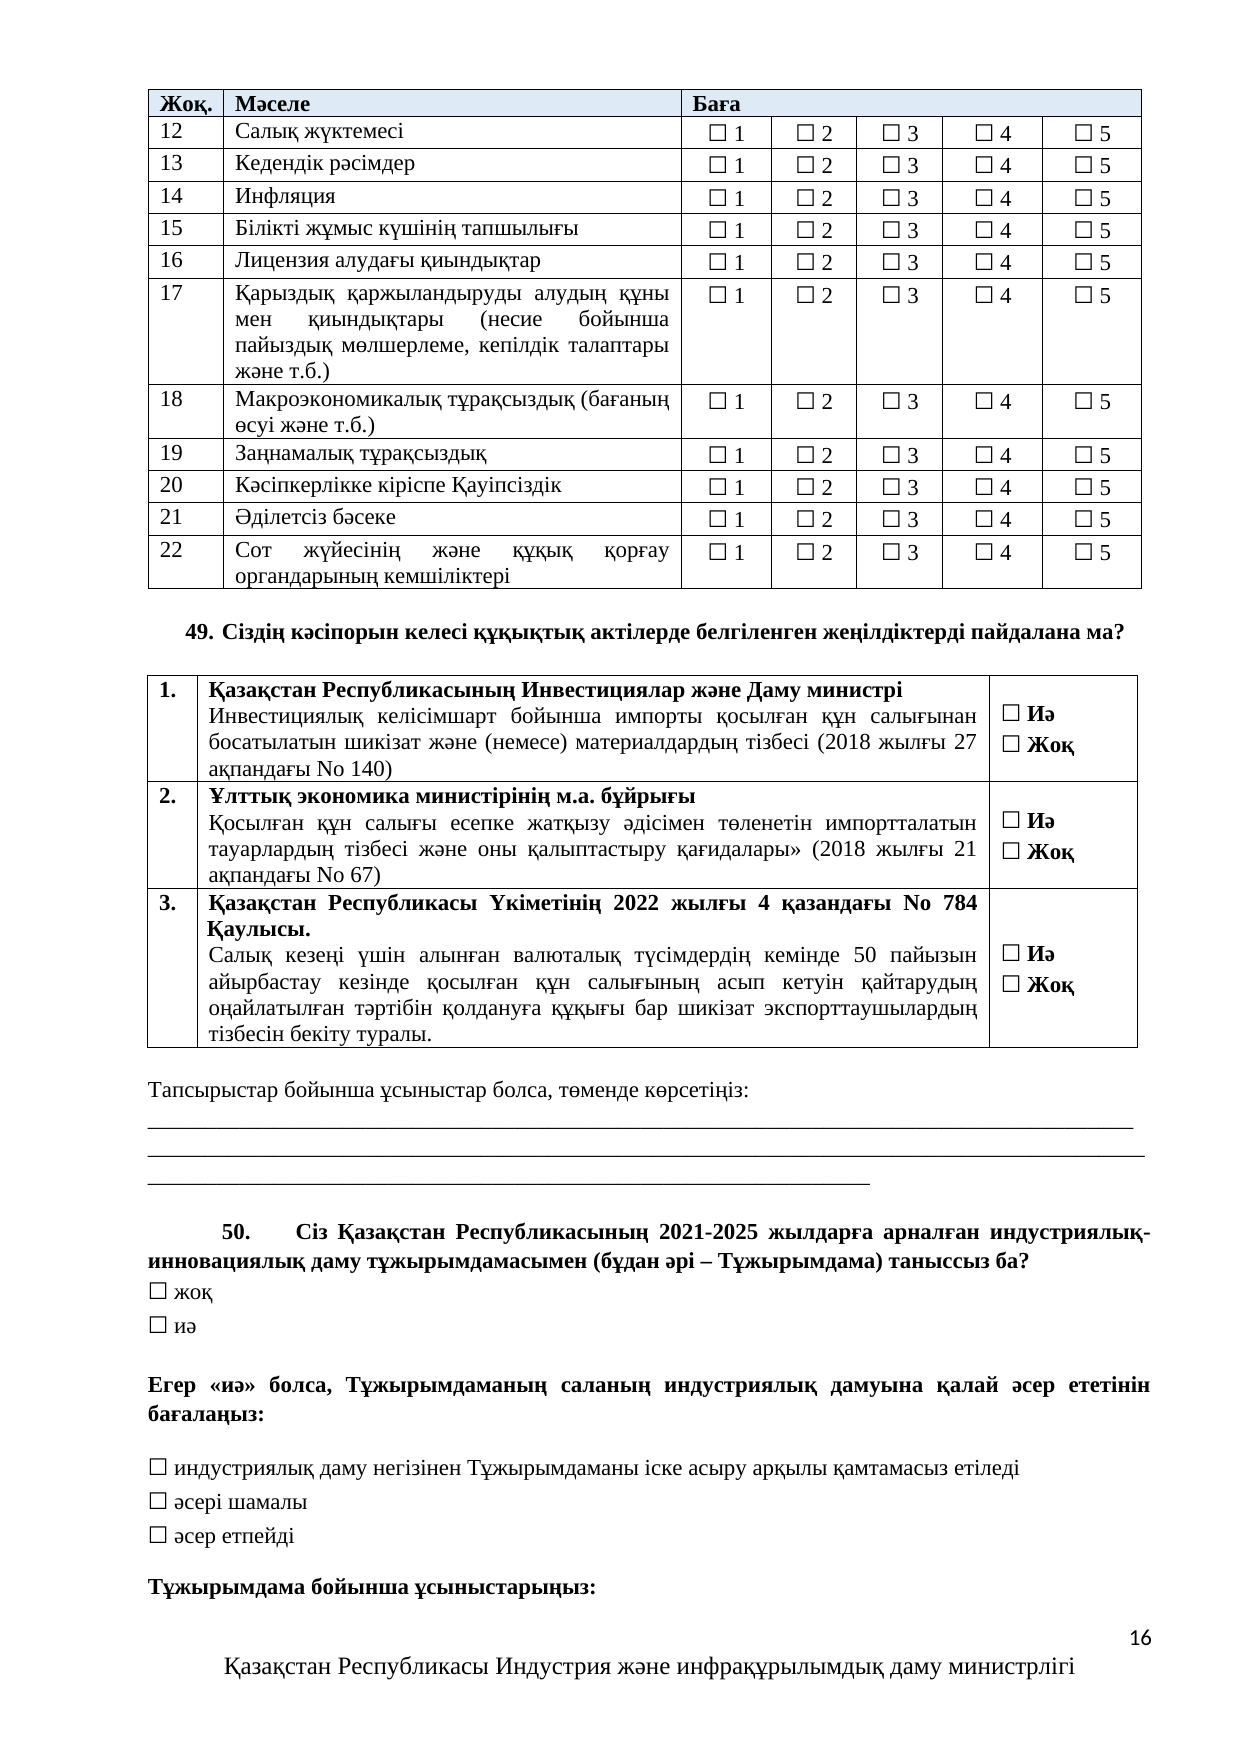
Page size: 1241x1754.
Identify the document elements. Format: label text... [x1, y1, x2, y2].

table_cell ☐ 4 [943, 503, 1042, 534]
table_cell Инфляция [224, 182, 681, 213]
table_cell ☐ 3 [857, 246, 942, 277]
table_cell ☐ 1 [682, 503, 771, 534]
table_cell ☐ 2 [772, 214, 856, 245]
table_cell ☐ 2 [772, 385, 856, 438]
table_cell ☐ 2 [772, 182, 856, 213]
list ☐ әсері шамалы [148, 1485, 1152, 1516]
table_cell ☐ 4 [943, 385, 1042, 438]
table_cell ☐ 5 [1043, 117, 1141, 148]
list ☐ жоқ [148, 1275, 1152, 1307]
table_header Баға [682, 90, 1141, 116]
list Тұжырымдама бойынша ұсыныстарыңыз: [148, 1573, 1152, 1599]
table_cell Әділетсіз бәсеке [224, 503, 681, 534]
table_cell ☐ 4 [943, 182, 1042, 213]
table_cell ☐ 2 [772, 536, 856, 588]
table_cell ☐ 2 [772, 279, 856, 384]
table_cell ☐ 3 [857, 471, 942, 502]
table_cell ☐ 1 [682, 471, 771, 502]
list ______________________________________________________________________________________________________________________________________________________ [148, 1133, 1152, 1188]
table_cell Кедендік рәсімдер [224, 149, 681, 181]
table_cell ☐ 5 [1043, 149, 1141, 181]
table_header Қазақстан Республикасының Инвестициялар және Даму министрі Инвестициялық келісімшарт бойынша импорты қосылған құн салығынан босатылатын шикізат және (немесе) материалдардың тізбесі (2018 жылғы 27 ақпандағы No 140) [198, 676, 989, 781]
table_header Мәселе [224, 90, 681, 116]
table_header 1. [148, 676, 197, 781]
list ☐ иә [148, 1309, 1152, 1340]
table_cell ☐ 3 [857, 117, 942, 148]
list ______________________________________________________________________________________ [148, 1105, 1152, 1131]
table_cell ☐ 1 [682, 439, 771, 470]
table_cell ☐ 4 [943, 246, 1042, 277]
table_cell 15 [149, 214, 223, 245]
table_cell 2. [148, 782, 197, 888]
table_cell ☐ 3 [857, 536, 942, 588]
table_cell Заңнамалық тұрақсыздық [224, 439, 681, 470]
table_cell ☐ 3 [857, 149, 942, 181]
table_cell ☐ 1 [682, 246, 771, 277]
list Сіздің кәсіпорын келесі құқықтық актілерде белгіленген жеңілдіктерді пайдалана ма? [148, 618, 1152, 644]
list Тапсырыстар бойынша ұсыныстар болса, төменде көрсетіңіз: [148, 1076, 1152, 1103]
table_cell ☐ 4 [943, 471, 1042, 502]
table_cell ☐ 3 [857, 439, 942, 470]
table_cell ☐ Иә ☐ Жоқ [990, 889, 1137, 1047]
table_cell ☐ 5 [1043, 536, 1141, 588]
table_cell ☐ 3 [857, 503, 942, 534]
table_cell ☐ 4 [943, 149, 1042, 181]
table_cell 17 [149, 279, 223, 384]
table_cell ☐ 5 [1043, 279, 1141, 384]
table_header Жоқ. [149, 90, 223, 116]
table_cell ☐ 1 [682, 279, 771, 384]
table_cell ☐ 5 [1043, 385, 1141, 438]
table_cell 14 [149, 182, 223, 213]
table_cell Сот жүйесінің және құқық қорғау органдарының кемшіліктері [224, 536, 681, 588]
table_cell ☐ 4 [943, 279, 1042, 384]
table_cell Макроэкономикалық тұрақсыздық (бағаның өсуі және т.б.) [224, 385, 681, 438]
table_cell ☐ 2 [772, 246, 856, 277]
table_cell ☐ 4 [943, 536, 1042, 588]
table_cell ☐ 4 [943, 117, 1042, 148]
table_cell ☐ 3 [857, 385, 942, 438]
table_cell ☐ 1 [682, 214, 771, 245]
table_cell ☐ 1 [682, 385, 771, 438]
list Сіз Қазақстан Республикасының 2021-2025 жылдарға арналған индустриялық-инновациялық даму тұжырымдамасымен (бұдан әрі – Тұжырымдама) таныссыз ба? [148, 1218, 1152, 1273]
table_cell 18 [149, 385, 223, 438]
table_cell ☐ 5 [1043, 182, 1141, 213]
table_cell ☐ 1 [682, 536, 771, 588]
table_cell ☐ 2 [772, 149, 856, 181]
table_cell ☐ 5 [1043, 214, 1141, 245]
table_cell Лицензия алудағы қиындықтар [224, 246, 681, 277]
table_cell ☐ 5 [1043, 246, 1141, 277]
table_cell ☐ 4 [943, 214, 1042, 245]
table_cell 21 [149, 503, 223, 534]
table_cell ☐ 1 [682, 149, 771, 181]
list Егер «иә» болса, Тұжырымдаманың саланың индустриялық дамуына қалай әсер ететінін бағалаңыз: [148, 1371, 1152, 1426]
table_cell 20 [149, 471, 223, 502]
table_cell Кәсіпкерлікке кіріспе Қауіпсіздік [224, 471, 681, 502]
table_cell ☐ 5 [1043, 471, 1141, 502]
table_cell 13 [149, 149, 223, 181]
table_cell ☐ 3 [857, 182, 942, 213]
table_cell ☐ Иә ☐ Жоқ [990, 782, 1137, 888]
table_cell 19 [149, 439, 223, 470]
table_cell Қарыздық қаржыландыруды алудың құны мен қиындықтары (несие бойынша пайыздық мөлшерлеме, кепілдік талаптары және т.б.) [224, 279, 681, 384]
table_header ☐ Иә ☐ Жоқ [990, 676, 1137, 781]
table_cell 16 [149, 246, 223, 277]
table_cell Салық жүктемесі [224, 117, 681, 148]
table_cell ☐ 3 [857, 279, 942, 384]
table_cell 3. [148, 889, 197, 1047]
table_cell 12 [149, 117, 223, 148]
list ☐ әсер етпейді [148, 1519, 1152, 1550]
table_cell ☐ 5 [1043, 503, 1141, 534]
list ☐ индустриялық даму негізінен Тұжырымдаманы іске асыру арқылы қамтамасыз етіледі [148, 1451, 1152, 1483]
table_cell ☐ 2 [772, 503, 856, 534]
table_cell ☐ 2 [772, 439, 856, 470]
table_cell Ұлттық экономика министірінің м.а. бұйрығы Қосылған құн салығы есепке жатқызу әдісімен төленетін импортталатын тауарлардың тізбесі және оны қалыптастыру қағидалары» (2018 жылғы 21 ақпандағы No 67) [198, 782, 989, 888]
table_cell 22 [149, 536, 223, 588]
table_cell ☐ 1 [682, 182, 771, 213]
table_cell ☐ 5 [1043, 439, 1141, 470]
table_cell ☐ 2 [772, 117, 856, 148]
table_cell ☐ 1 [682, 117, 771, 148]
table_cell Қазақстан Республикасы Үкіметінің 2022 жылғы 4 қазандағы No 784 Қаулысы. Салық кезеңі үшін алынған валюталық түсімдердің кемінде 50 пайызын айырбастау кезінде қосылған құн салығының асып кетуін қайтарудың оңайлатылған тәртібін қолдануға құқығы бар шикізат экспорттаушылардың тізбесін бекіту туралы. [198, 889, 989, 1047]
table_cell ☐ 3 [857, 214, 942, 245]
table_cell ☐ 4 [943, 439, 1042, 470]
table_cell Білікті жұмыс күшінің тапшылығы [224, 214, 681, 245]
table_cell ☐ 2 [772, 471, 856, 502]
